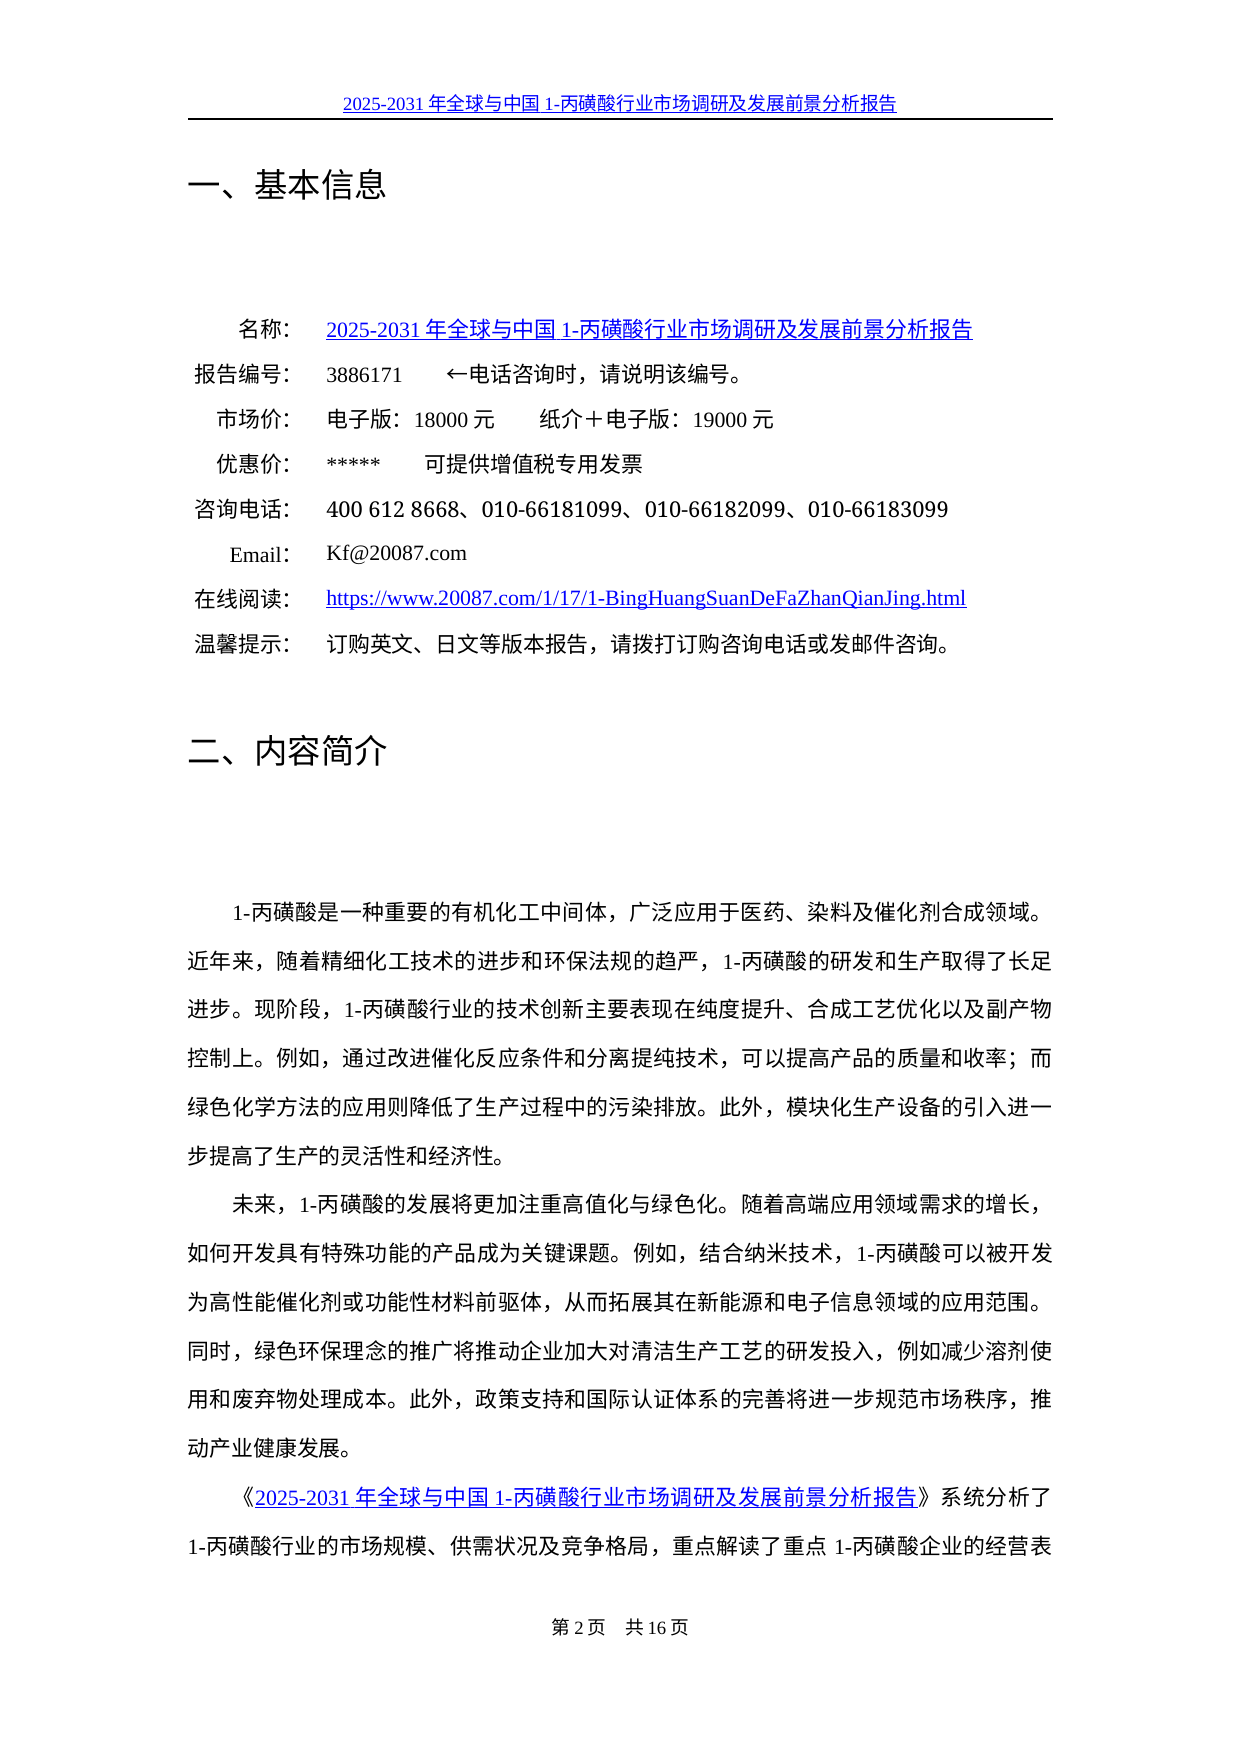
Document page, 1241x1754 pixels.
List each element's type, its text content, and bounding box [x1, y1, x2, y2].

table_cell 优惠价： [167, 447, 315, 492]
table_cell 电子版：18000 元 纸介＋电子版：19000 元 [315, 402, 1073, 447]
table_cell 咨询电话： [167, 492, 315, 537]
table_cell 报告编号： [167, 357, 315, 402]
table_cell 400 612 8668、010-66181099、010-66182099、010-66183099 [315, 492, 1073, 537]
table_cell 在线阅读： [167, 582, 315, 627]
table_cell 市场价： [167, 402, 315, 447]
table_header 名称： [167, 312, 315, 357]
table_cell ***** 可提供增值税专用发票 [315, 447, 1073, 492]
table_cell Email： [167, 537, 315, 582]
table_cell 订购英文、日文等版本报告，请拨打订购咨询电话或发邮件咨询。 [315, 627, 1073, 672]
table_cell 3886171 ←电话咨询时，请说明该编号。 [315, 357, 1073, 402]
table_cell [315, 582, 1073, 627]
table_cell Kf@20087.com [315, 537, 1073, 582]
table_cell 温馨提示： [167, 627, 315, 672]
title 一、基本信息 [187, 150, 1053, 215]
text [187, 894, 1053, 1561]
title 二、内容简介 [187, 717, 1053, 782]
table_header 2025-2031年全球与中国1-丙磺酸行业市场调研及发展前景分析报告 [315, 312, 1073, 357]
